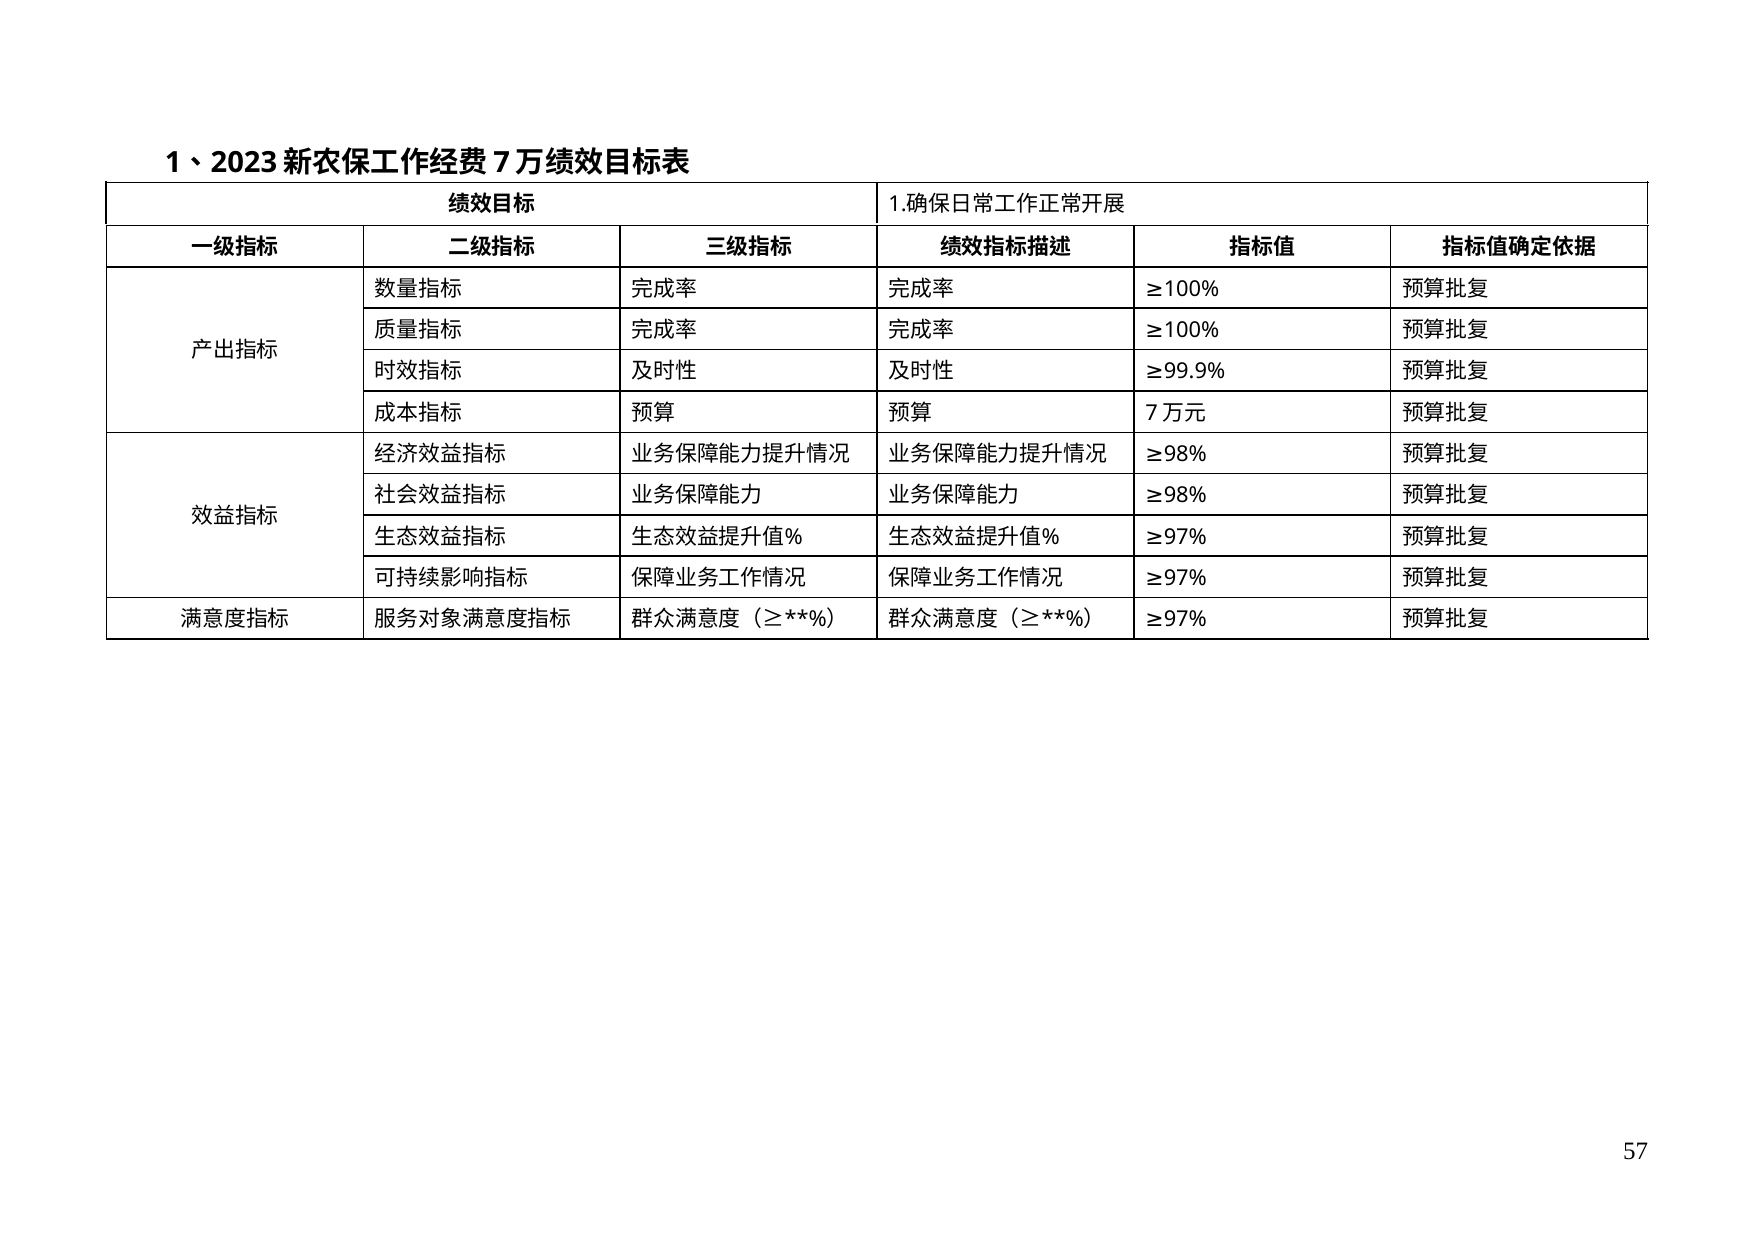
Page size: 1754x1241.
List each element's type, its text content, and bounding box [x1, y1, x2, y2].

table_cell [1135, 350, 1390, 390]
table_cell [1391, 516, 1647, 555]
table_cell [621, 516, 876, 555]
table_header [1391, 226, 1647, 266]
text 1、2023新农保工作经费7万绩效目标表 [106, 142, 1648, 181]
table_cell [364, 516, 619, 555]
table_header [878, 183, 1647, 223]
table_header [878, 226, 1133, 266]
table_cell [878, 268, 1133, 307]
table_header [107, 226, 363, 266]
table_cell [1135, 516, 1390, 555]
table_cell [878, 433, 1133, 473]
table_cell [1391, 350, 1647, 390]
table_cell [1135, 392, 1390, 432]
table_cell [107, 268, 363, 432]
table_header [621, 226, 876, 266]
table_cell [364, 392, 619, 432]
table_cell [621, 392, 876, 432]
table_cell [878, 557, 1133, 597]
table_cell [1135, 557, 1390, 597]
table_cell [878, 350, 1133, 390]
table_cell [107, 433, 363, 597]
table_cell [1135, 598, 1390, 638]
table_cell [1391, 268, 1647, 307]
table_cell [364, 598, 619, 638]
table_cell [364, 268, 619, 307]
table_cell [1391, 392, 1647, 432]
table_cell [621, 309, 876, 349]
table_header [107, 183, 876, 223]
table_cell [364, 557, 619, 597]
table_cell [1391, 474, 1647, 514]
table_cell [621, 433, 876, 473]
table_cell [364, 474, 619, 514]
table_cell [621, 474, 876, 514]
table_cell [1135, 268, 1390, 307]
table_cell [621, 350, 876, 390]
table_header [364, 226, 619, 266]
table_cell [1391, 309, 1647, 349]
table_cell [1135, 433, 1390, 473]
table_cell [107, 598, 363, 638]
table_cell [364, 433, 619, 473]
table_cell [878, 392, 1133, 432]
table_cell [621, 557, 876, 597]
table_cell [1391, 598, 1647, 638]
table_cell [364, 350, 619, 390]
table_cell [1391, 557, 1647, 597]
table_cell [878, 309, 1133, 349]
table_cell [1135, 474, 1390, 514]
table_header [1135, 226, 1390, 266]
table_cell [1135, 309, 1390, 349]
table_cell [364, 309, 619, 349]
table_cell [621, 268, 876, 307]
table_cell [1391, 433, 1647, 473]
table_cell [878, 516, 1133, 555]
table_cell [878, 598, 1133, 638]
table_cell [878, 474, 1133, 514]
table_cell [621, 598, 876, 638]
